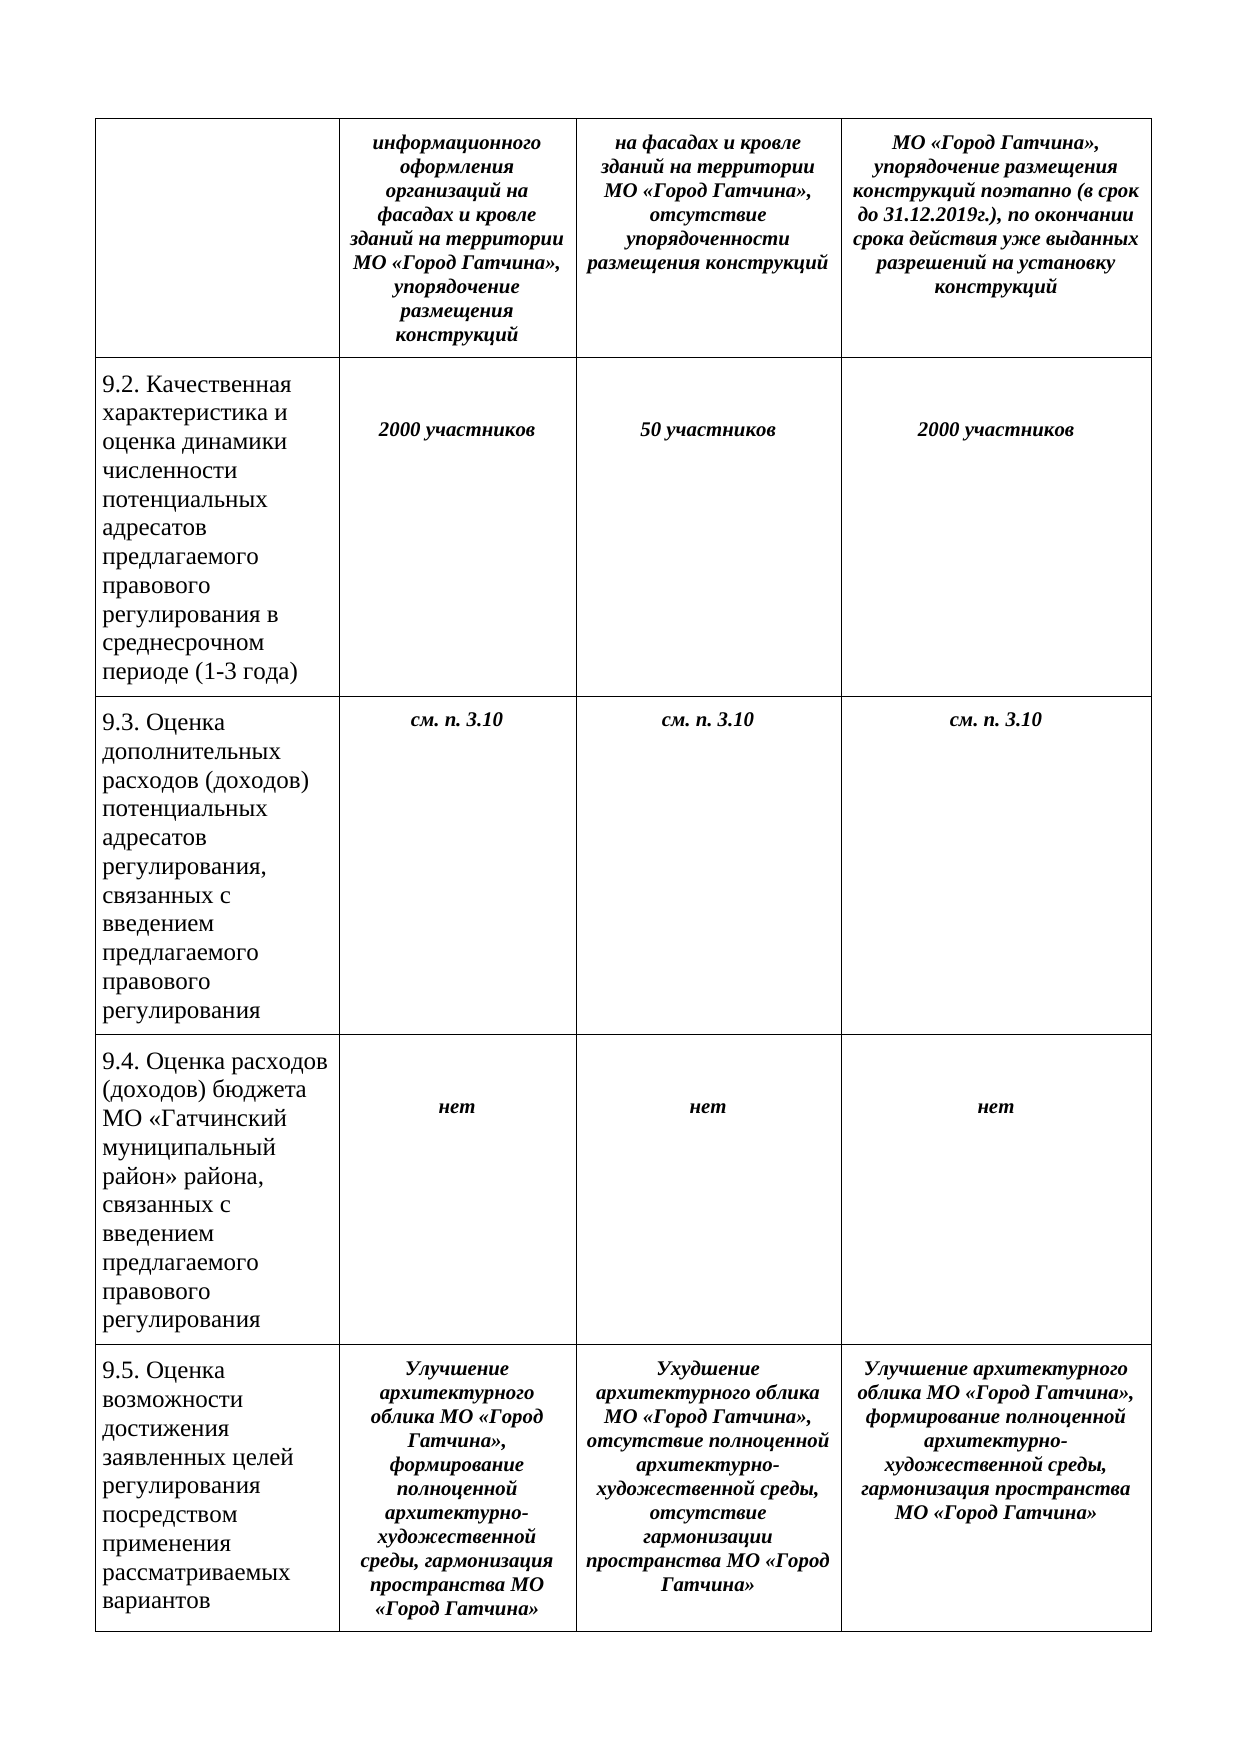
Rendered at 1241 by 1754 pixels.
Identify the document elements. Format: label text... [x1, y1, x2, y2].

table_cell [96, 1345, 339, 1631]
table_cell 9.4. Оценка расходов (доходов) бюджета МО «Гатчинский муниципальный район» района, связанных с введением предлагаемого правового регулирования [96, 1035, 339, 1344]
table_cell см. п. 3.10 [842, 697, 1151, 1034]
table_cell 9.3. Оценка дополнительных расходов (доходов) потенциальных адресатов регулирования, связанных с введением предлагаемого правового регулирования [96, 697, 339, 1034]
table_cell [842, 119, 1151, 357]
table_cell см. п. 3.10 [340, 697, 576, 1034]
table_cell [842, 1345, 1151, 1631]
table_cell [577, 1345, 841, 1631]
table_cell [96, 119, 339, 357]
table_cell см. п. 3.10 [577, 697, 841, 1034]
table_cell 9.2. Качественная характеристика и оценка динамики численности потенциальных адресатов предлагаемого правового регулирования в среднесрочном периоде (1-3 года) [96, 358, 339, 696]
table_cell нет [340, 1035, 576, 1344]
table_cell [340, 1345, 576, 1631]
table_cell нет [577, 1035, 841, 1344]
table_cell 2000 участников [340, 358, 576, 696]
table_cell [577, 119, 841, 357]
table_cell 50 участников [577, 358, 841, 696]
table_cell 2000 участников [842, 358, 1151, 696]
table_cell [340, 119, 576, 357]
table_cell нет [842, 1035, 1151, 1344]
